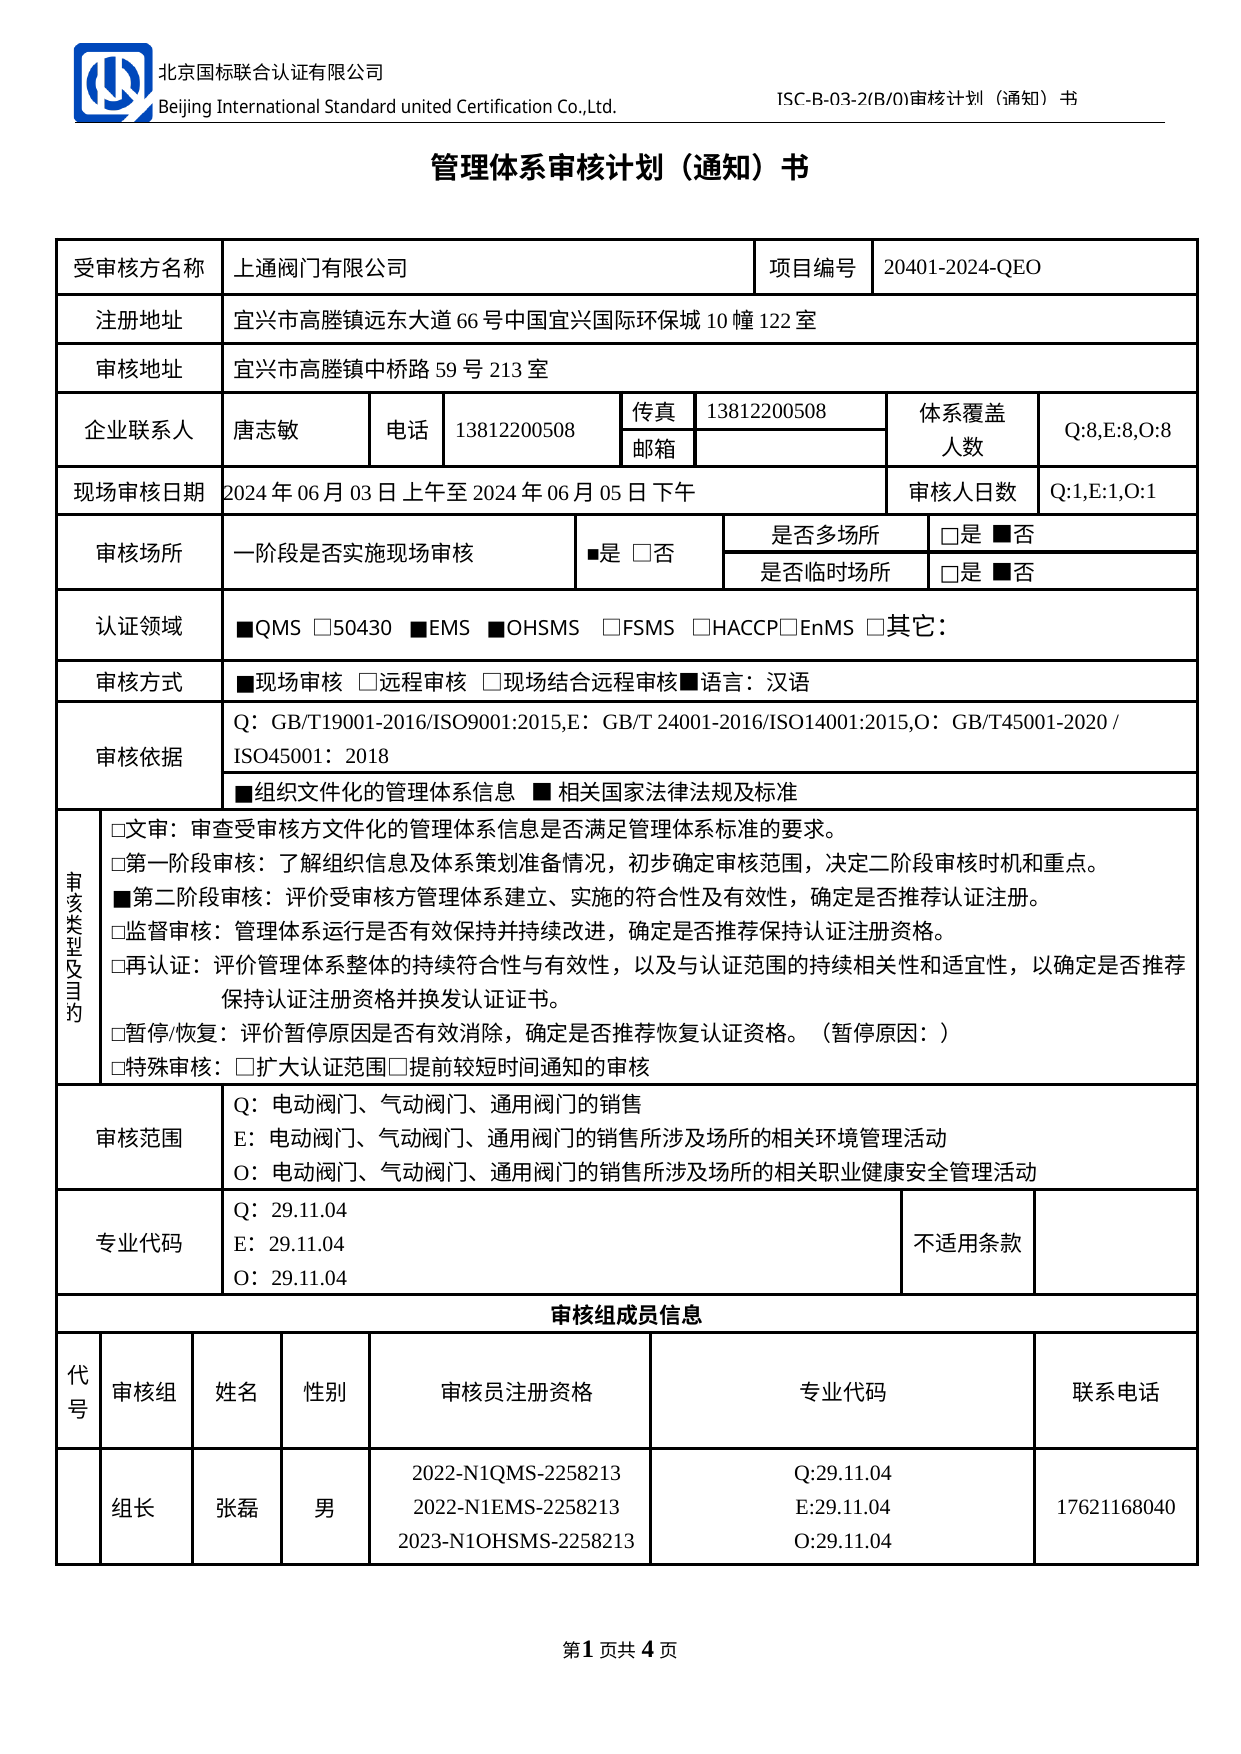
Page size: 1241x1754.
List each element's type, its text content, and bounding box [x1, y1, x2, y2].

table_cell 宜兴市高塍镇中桥路 59 号 213 室 [224, 345, 1196, 391]
table_cell 注册地址 [58, 296, 221, 342]
table_cell 专业代码 [652, 1334, 1033, 1447]
table_cell [697, 431, 885, 465]
table_cell Q:8,E:8,O:8 [1040, 394, 1196, 465]
table_cell [58, 1450, 99, 1563]
table_cell 审核地址 [58, 345, 221, 391]
table_cell 性别 [283, 1334, 368, 1447]
table_cell [1036, 1191, 1196, 1293]
table_cell 张磊 [194, 1450, 280, 1563]
table_cell 13812200508 [697, 394, 885, 428]
table_cell 不适用条款 [903, 1191, 1033, 1293]
table_header 项目编号 [756, 241, 871, 293]
table_cell 审核方式 [58, 662, 221, 700]
table_cell 审核人日数 [888, 468, 1037, 513]
table_cell 姓名 [194, 1334, 280, 1447]
table_cell 专业代码 [58, 1191, 221, 1293]
table_cell Q：29.11.04 E：29.11.04 O：29.11.04 [224, 1191, 900, 1293]
table_cell 审核组 [102, 1334, 191, 1447]
table_cell 唐志敏 [224, 394, 368, 465]
picture [73, 43, 153, 123]
table_cell 是否临时场所 [725, 554, 927, 587]
table_cell □是 ■否 [930, 516, 1196, 550]
table_cell 一阶段是否实施现场审核 [224, 516, 574, 587]
table_cell Q:29.11.04 E:29.11.04 O:29.11.04 [652, 1450, 1033, 1563]
table_cell 是否多场所 [725, 516, 927, 550]
table_cell □文审：审查受审核方文件化的管理体系信息是否满足管理体系标准的要求。 □第一阶段审核：了解组织信息及体系策划准备情况，初步确定审核范围，决定二阶段审核时机和重点。 ■第二阶段审核：评价受审核方管理体系建立、实施的符合性及有效性，确定是否推荐认证注册。 □监督审核：管理体系运行是否有效保持并持续改进，确定是否推荐保持认证注册资格。 □再认证：评价管理体系整体的持续符合性与有效性，以及与认证范围的持续相关性和适宜性，以确定是否推荐保持认证注册资格并换发认证证书。 □暂停/恢复：评价暂停原因是否有效消除，确定是否推荐恢复认证资格。（暂停原因：） □特殊审核：□扩大认证范围□提前较短时间通知的审核 [102, 811, 1196, 1083]
table_cell 审核场所 [58, 516, 221, 587]
table_cell □是 ■否 [930, 554, 1196, 587]
table_cell 审核类型及目的 [58, 811, 99, 1083]
table_cell 传真 [623, 394, 693, 428]
table_cell 认证领域 [58, 591, 221, 658]
table_header 上通阀门有限公司 [224, 241, 753, 293]
table_cell ■组织文件化的管理体系信息 ■ 相关国家法律法规及标准 [224, 774, 1196, 808]
table_cell 组长 [102, 1450, 191, 1563]
table_cell 13812200508 [445, 394, 619, 465]
table_cell 现场审核日期 [58, 468, 221, 513]
table_cell Q：GB/T19001-2016/ISO9001:2015,E：GB/T 24001-2016/ISO14001:2015,O：GB/T45001-2020 / ISO45001：2018 [224, 703, 1196, 771]
table_cell ■QMS □50430 ■EMS ■OHSMS □FSMS □HACCP□EnMS □其它： [224, 591, 1196, 658]
table_cell 企业联系人 [58, 394, 221, 465]
table_cell 审核组成员信息 [58, 1296, 1196, 1331]
table_cell ■现场审核 □远程审核 □现场结合远程审核■语言：汉语 [224, 662, 1196, 700]
table_cell 代号 [58, 1334, 99, 1447]
table_header 20401-2024-QEO [874, 241, 1196, 293]
table_cell Q:1,E:1,O:1 [1040, 468, 1196, 513]
table_cell 2024年06月03日 上午至2024年06月05日 下午 [224, 468, 885, 513]
table_cell 宜兴市高塍镇远东大道66号中国宜兴国际环保城10幢122室 [224, 296, 1196, 342]
table_cell ■是 □否 [577, 516, 722, 587]
table_cell 联系电话 [1036, 1334, 1196, 1447]
table_cell 体系覆盖 人数 [888, 394, 1037, 465]
table_cell 审核依据 [58, 703, 221, 808]
table_cell 审核范围 [58, 1086, 221, 1188]
table_header 受审核方名称 [58, 241, 221, 293]
table_cell 邮箱 [623, 431, 693, 465]
text 管理体系审核计划（通知）书 [75, 131, 1165, 199]
table_cell 17621168040 [1036, 1450, 1196, 1563]
table_cell 男 [283, 1450, 368, 1563]
table_cell 审核员注册资格 [371, 1334, 649, 1447]
table_cell 2022-N1QMS-2258213 2022-N1EMS-2258213 2023-N1OHSMS-2258213 [371, 1450, 649, 1563]
table_cell Q：电动阀门、气动阀门、通用阀门的销售 E：电动阀门、气动阀门、通用阀门的销售所涉及场所的相关环境管理活动 O：电动阀门、气动阀门、通用阀门的销售所涉及场所的相关职业健康安全管理活动 [224, 1086, 1196, 1188]
table_cell 电话 [371, 394, 442, 465]
